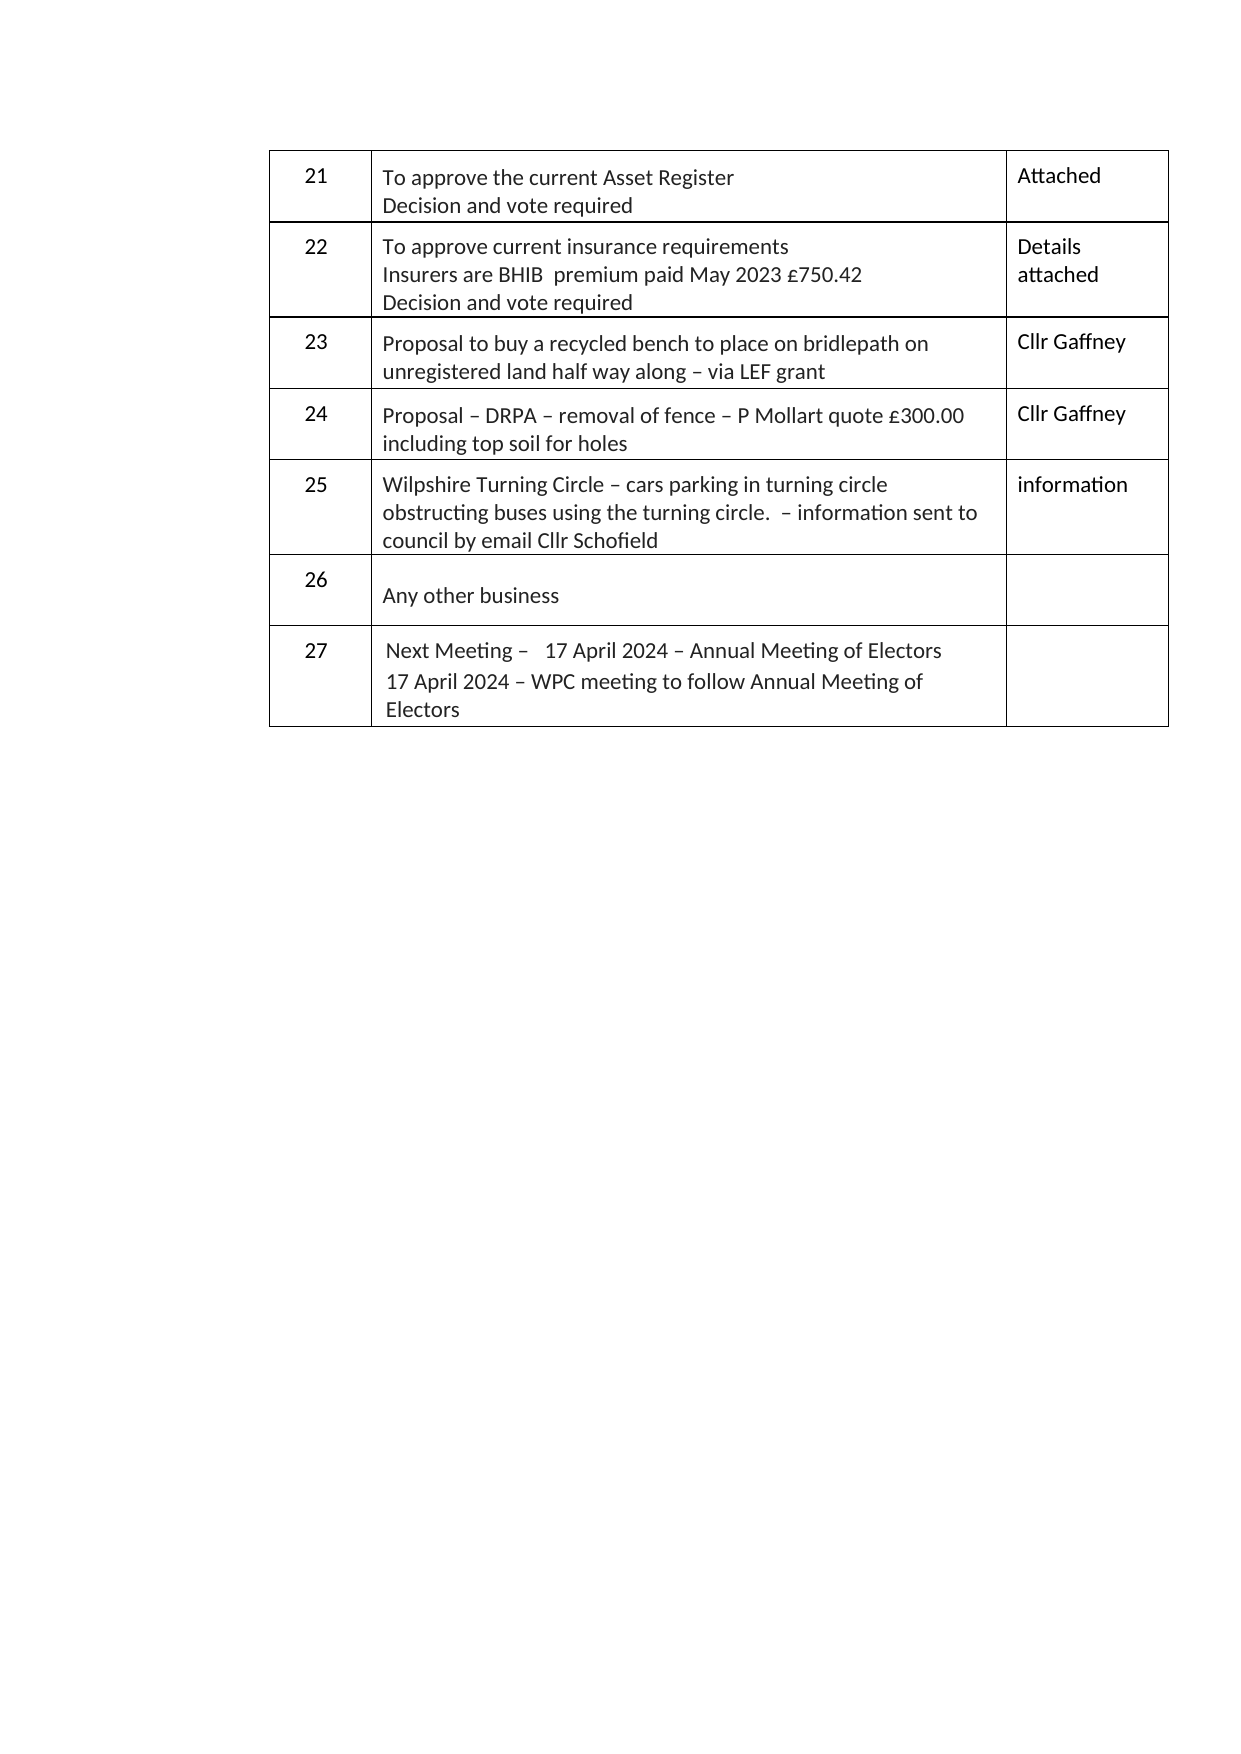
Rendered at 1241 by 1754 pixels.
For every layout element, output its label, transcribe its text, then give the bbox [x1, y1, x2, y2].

table_cell Next Meeting – 17 April 2024 – Annual Meeting of Electors 17 April 2024 – WPC meeting to follow Annual Meeting of Electors [372, 626, 1006, 726]
table_cell 23 [270, 318, 371, 388]
table_cell 25 [270, 460, 371, 554]
table_cell Cllr Gaffney [1007, 318, 1168, 388]
table_cell Proposal to buy a recycled bench to place on bridlepath on unregistered land half way along – via LEF grant [372, 318, 1006, 388]
table_cell To approve the current Asset Register Decision and vote required [372, 151, 1006, 221]
table_cell Cllr Gaffney [1007, 389, 1168, 459]
table_cell Wilpshire Turning Circle – cars parking in turning circle obstructing buses using the turning circle. – information sent to council by email Cllr Schofield [372, 460, 1006, 554]
table_cell 27 [270, 626, 371, 726]
table_cell Details attached [1007, 223, 1168, 316]
table_cell Attached [1007, 151, 1168, 221]
table_cell 24 [270, 389, 371, 459]
table_cell information [1007, 460, 1168, 554]
table_cell [1007, 555, 1168, 625]
table_cell [1007, 626, 1168, 726]
table_cell Any other business [372, 555, 1006, 625]
table_cell 26 [270, 555, 371, 625]
table_cell 21 [270, 151, 371, 221]
table_cell To approve current insurance requirements Insurers are BHIB premium paid May 2023 £750.42 Decision and vote required [372, 223, 1006, 316]
table_cell 22 [270, 223, 371, 316]
table_cell Proposal – DRPA – removal of fence – P Mollart quote £300.00 including top soil for holes [372, 389, 1006, 459]
